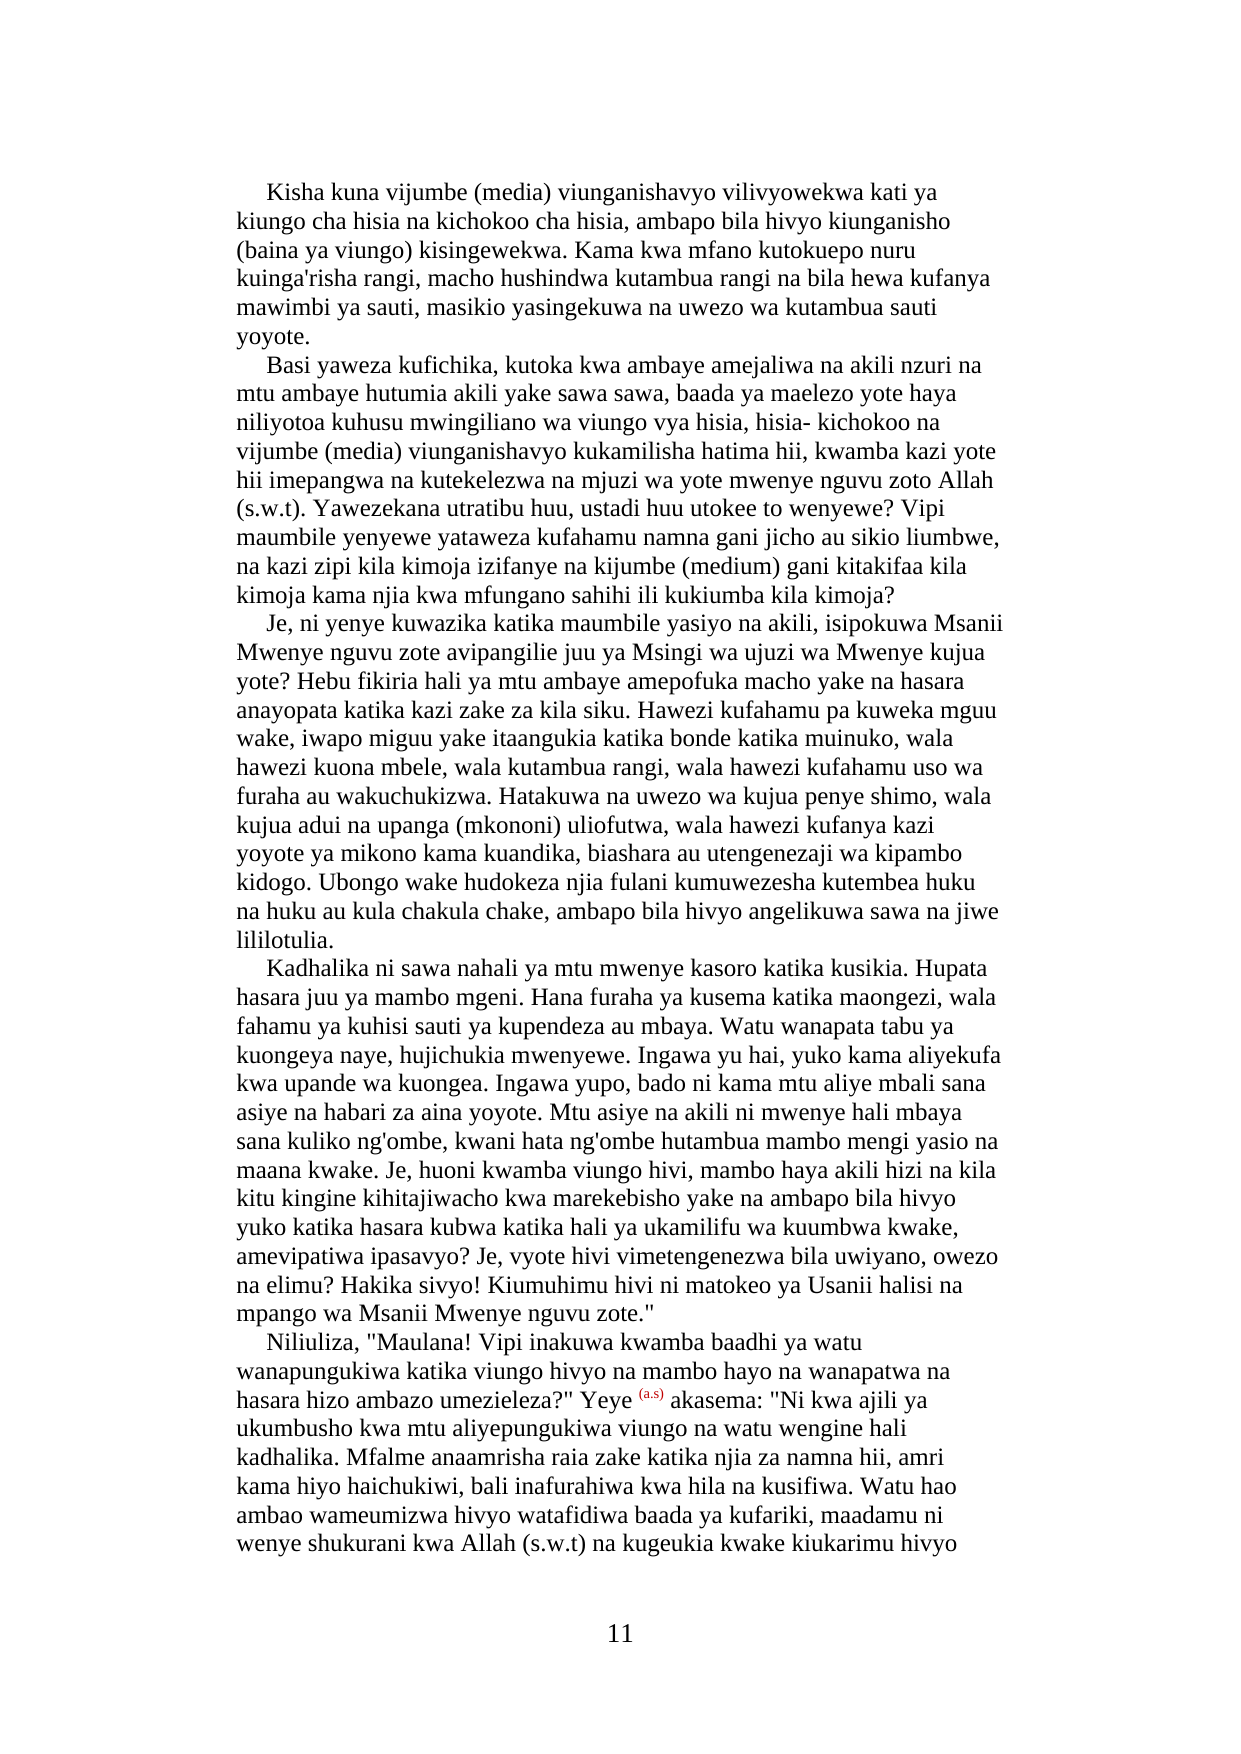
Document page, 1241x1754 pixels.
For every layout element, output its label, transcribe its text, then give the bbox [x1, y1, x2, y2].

text Kisha kuna vijumbe (media) viunganishavyo vilivyowekwa kati ya kiungo cha hisia na kichokoo cha hisia, ambapo bila hivyo kiunganisho (baina ya viungo) kisingewekwa. Kama kwa mfano kutokuepo nuru kuinga'risha rangi, macho hushindwa kutambua rangi na bila hewa kufanya mawimbi ya sauti, masikio yasingekuwa na uwezo wa kutambua sauti yoyote. [236, 177, 1004, 350]
text Basi yaweza kufichika, kutoka kwa ambaye amejaliwa na akili nzuri na mtu ambaye hutumia akili yake sawa sawa, baada ya maelezo yote haya niliyotoa kuhusu mwingiliano wa viungo vya hisia, hisia- kichokoo na vijumbe (media) viunganishavyo kukamilisha hatima hii, kwamba kazi yote hii imepangwa na kutekelezwa na mjuzi wa yote mwenye nguvu zoto Allah (s.w.t). Yawezekana utratibu huu, ustadi huu utokee to wenyewe? Vipi maumbile yenyewe yataweza kufahamu namna gani jicho au sikio liumbwe, na kazi zipi kila kimoja izifanye na kijumbe (medium) gani kitakifaa kila kimoja kama njia kwa mfungano sahihi ili kukiumba kila kimoja? [236, 350, 1004, 608]
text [236, 1327, 1004, 1557]
text Je, ni yenye kuwazika katika maumbile yasiyo na akili, isipokuwa Msanii Mwenye nguvu zote avipangilie juu ya Msingi wa ujuzi wa Mwenye kujua yote? Hebu fikiria hali ya mtu ambaye amepofuka macho yake na hasara anayopata katika kazi zake za kila siku. Hawezi kufahamu pa kuweka mguu wake, iwapo miguu yake itaangukia katika bonde katika muinuko, wala hawezi kuona mbele, wala kutambua rangi, wala hawezi kufahamu uso wa furaha au wakuchukizwa. Hatakuwa na uwezo wa kujua penye shimo, wala kujua adui na upanga (mkononi) uliofutwa, wala hawezi kufanya kazi yoyote ya mikono kama kuandika, biashara au utengenezaji wa kipambo kidogo. Ubongo wake hudokeza njia fulani kumuwezesha kutembea huku na huku au kula chakula chake, ambapo bila hivyo angelikuwa sawa na jiwe lililotulia. [236, 608, 1004, 953]
text Kadhalika ni sawa nahali ya mtu mwenye kasoro katika kusikia. Hupata hasara juu ya mambo mgeni. Hana furaha ya kusema katika maongezi, wala fahamu ya kuhisi sauti ya kupendeza au mbaya. Watu wanapata tabu ya kuongeya naye, hujichukia mwenyewe. Ingawa yu hai, yuko kama aliyekufa kwa upande wa kuongea. Ingawa yupo, bado ni kama mtu aliye mbali sana asiye na habari za aina yoyote. Mtu asiye na akili ni mwenye hali mbaya sana kuliko ng'ombe, kwani hata ng'ombe hutambua mambo mengi yasio na maana kwake. Je, huoni kwamba viungo hivi, mambo haya akili hizi na kila kitu kingine kihitajiwacho kwa marekebisho yake na ambapo bila hivyo yuko katika hasara kubwa katika hali ya ukamilifu wa kuumbwa kwake, amevipatiwa ipasavyo? Je, vyote hivi vimetengenezwa bila uwiyano, owezo na elimu? Hakika sivyo! Kiumuhimu hivi ni matokeo ya Usanii halisi na mpango wa Msanii Mwenye nguvu zote." [236, 953, 1004, 1327]
